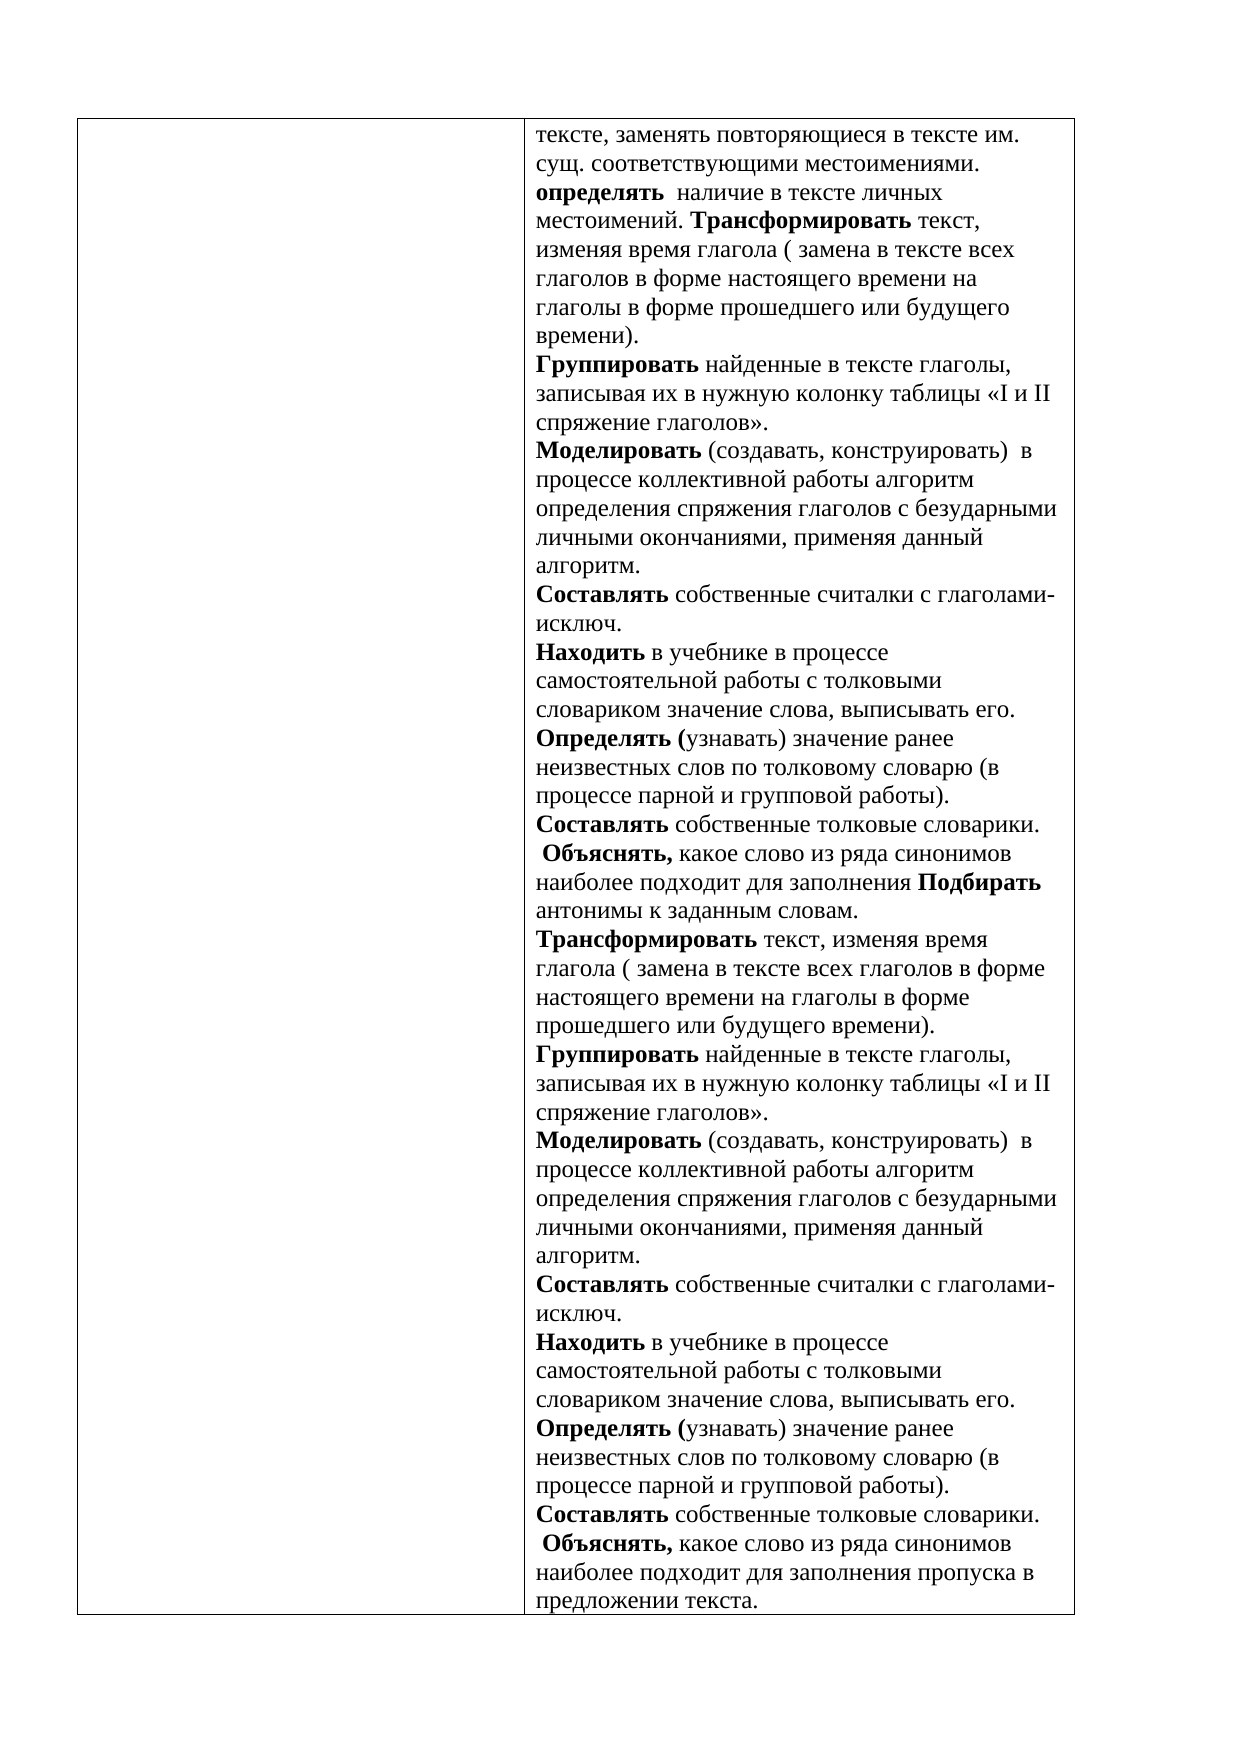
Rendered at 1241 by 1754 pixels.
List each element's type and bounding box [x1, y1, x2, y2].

table_cell [525, 119, 1074, 1614]
table_cell [78, 119, 524, 1614]
